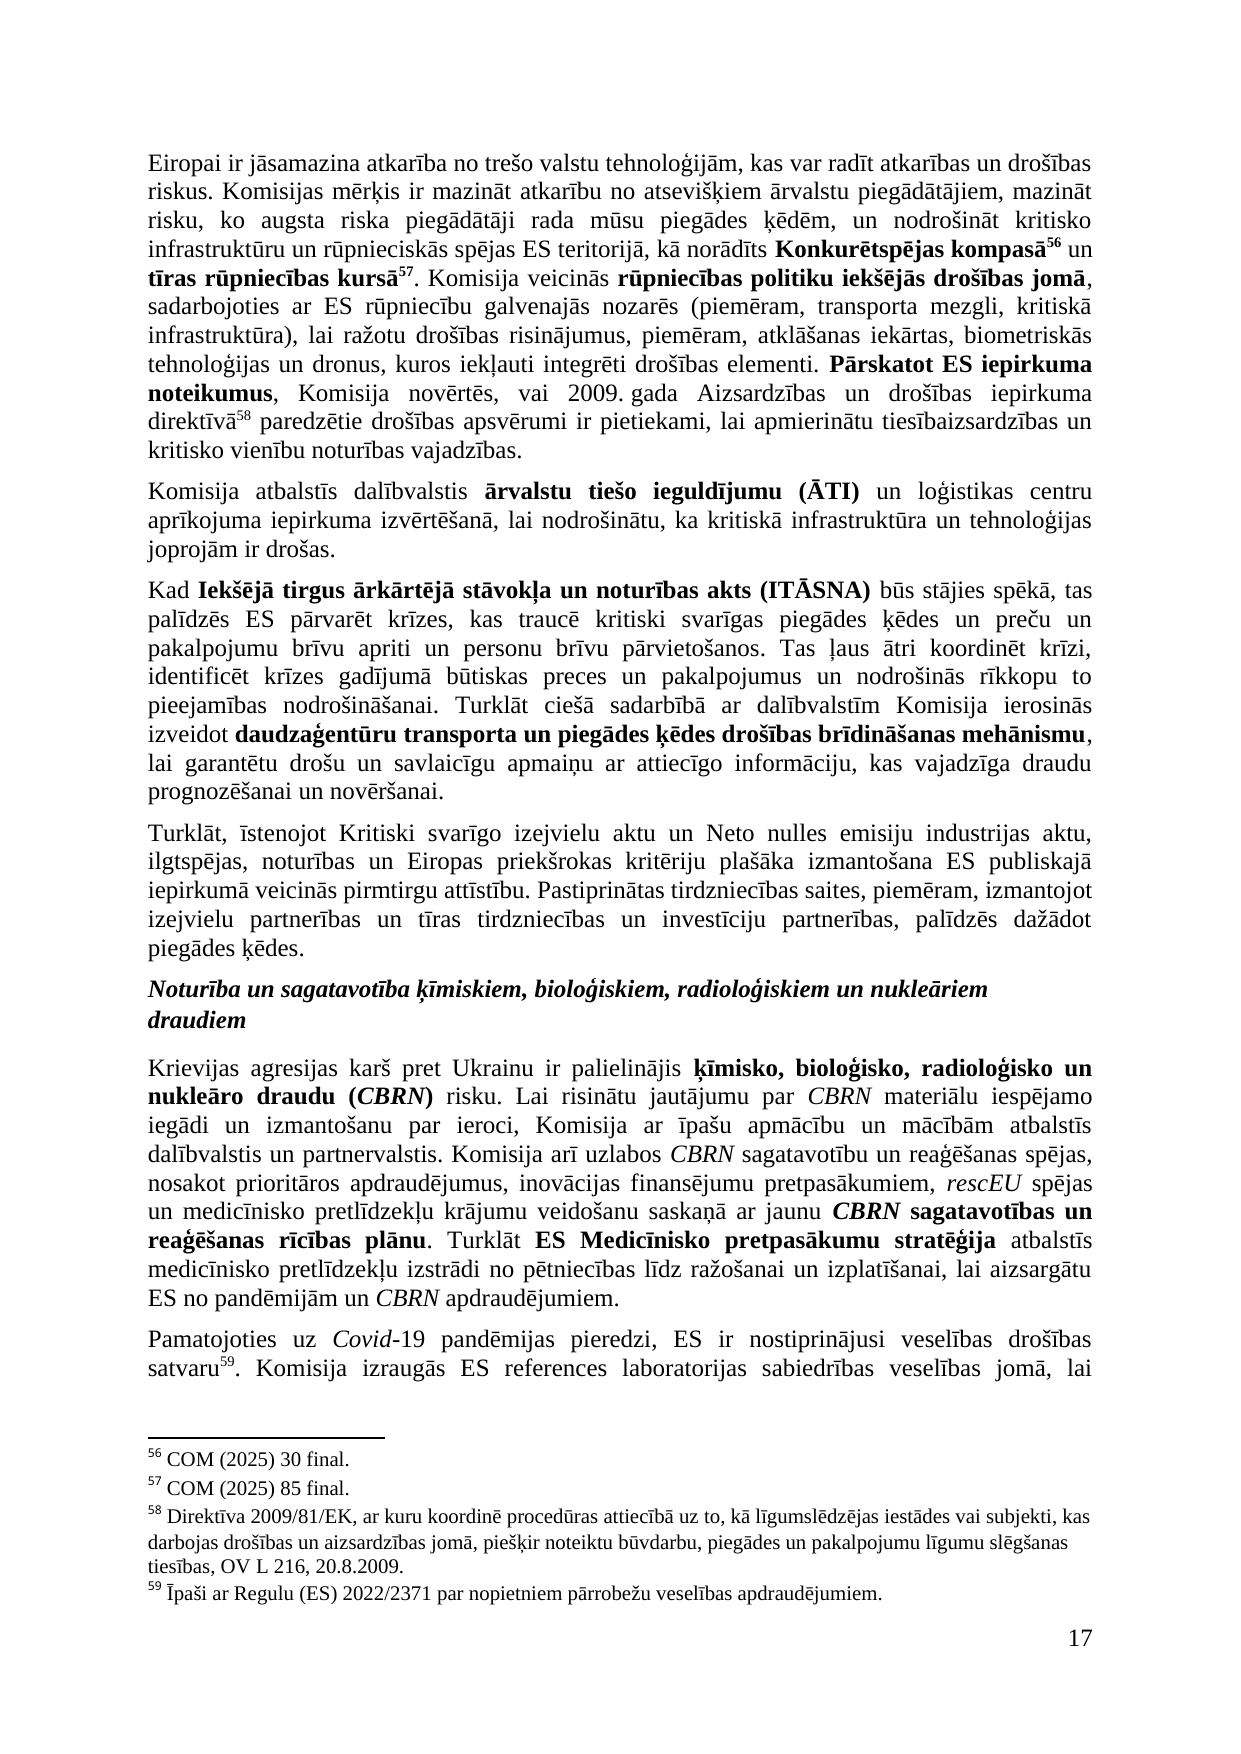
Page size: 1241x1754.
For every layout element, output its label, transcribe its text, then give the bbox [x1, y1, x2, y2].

text Turklāt, īstenojot Kritiski svarīgo izejvielu aktu un Neto nulles emisiju industrijas aktu, ilgtspējas, noturības un Eiropas priekšrokas kritēriju plašāka izmantošana ES publiskajā iepirkumā veicinās pirmtirgu attīstību. Pastiprinātas tirdzniecības saites, piemēram, izmantojot izejvielu partnerības un tīras tirdzniecības un investīciju partnerības, palīdzēs dažādot piegādes ķēdes. [148, 818, 1093, 961]
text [148, 1324, 1093, 1381]
text Kad Iekšējā tirgus ārkārtējā stāvokļa un noturības akts (ITĀSNA) būs stājies spēkā, tas palīdzēs ES pārvarēt krīzes, kas traucē kritiski svarīgas piegādes ķēdes un preču un pakalpojumu brīvu apriti un personu brīvu pārvietošanos. Tas ļaus ātri koordinēt krīzi, identificēt krīzes gadījumā būtiskas preces un pakalpojumus un nodrošinās rīkkopu to pieejamības nodrošināšanai. Turklāt ciešā sadarbībā ar dalībvalstīm Komisija ierosinās izveidot daudzaģentūru transporta un piegādes ķēdes drošības brīdināšanas mehānismu, lai garantētu drošu un savlaicīgu apmaiņu ar attiecīgo informāciju, kas vajadzīga draudu prognozēšanai un novēršanai. [148, 575, 1093, 805]
text Noturība un sagatavotība ķīmiskiem, bioloģiskiem, radioloģiskiem un nukleāriem draudiem [148, 974, 1093, 1034]
text Eiropai ir jāsamazina atkarība no trešo valstu tehnoloģijām, kas var radīt atkarības un drošības riskus. Komisijas mērķis ir mazināt atkarību no atsevišķiem ārvalstu piegādātājiem, mazināt risku, ko augsta riska piegādātāji rada mūsu piegādes ķēdēm, un nodrošināt kritisko infrastruktūru un rūpnieciskās spējas ES teritorijā, kā norādīts Konkurētspējas kompasā un tīras rūpniecības kursā. Komisija veicinās rūpniecības politiku iekšējās drošības jomā, sadarbojoties ar ES rūpniecību galvenajās nozarēs (piemēram, transporta mezgli, kritiskā infrastruktūra), lai ražotu drošības risinājumus, piemēram, atklāšanas iekārtas, biometriskās tehnoloģijas un dronus, kuros iekļauti integrēti drošības elementi. Pārskatot ES iepirkuma noteikumus, Komisija novērtēs, vai 2009. gada Aizsardzības un drošības iepirkuma direktīvā paredzētie drošības apsvērumi ir pietiekami, lai apmierinātu tiesībaizsardzības un kritisko vienību noturības vajadzības. [148, 148, 1093, 464]
text Krievijas agresijas karš pret Ukrainu ir palielinājis ķīmisko, bioloģisko, radioloģisko un nukleāro draudu (CBRN) risku. Lai risinātu jautājumu par CBRN materiālu iespējamo iegādi un izmantošanu par ieroci, Komisija ar īpašu apmācību un mācībām atbalstīs dalībvalstis un partnervalstis. Komisija arī uzlabos CBRN sagatavotību un reaģēšanas spējas, nosakot prioritāros apdraudējumus, inovācijas finansējumu pretpasākumiem, rescEU spējas un medicīnisko pretlīdzekļu krājumu veidošanu saskaņā ar jaunu CBRN sagatavotības un reaģēšanas rīcības plānu. Turklāt ES Medicīnisko pretpasākumu stratēģija atbalstīs medicīnisko pretlīdzekļu izstrādi no pētniecības līdz ražošanai un izplatīšanai, lai aizsargātu ES no pandēmijām un CBRN apdraudējumiem. [148, 1053, 1093, 1311]
text Komisija atbalstīs dalībvalstis ārvalstu tiešo ieguldījumu (ĀTI) un loģistikas centru aprīkojuma iepirkuma izvērtēšanā, lai nodrošinātu, ka kritiskā infrastruktūra un tehnoloģijas joprojām ir drošas. [148, 476, 1093, 563]
